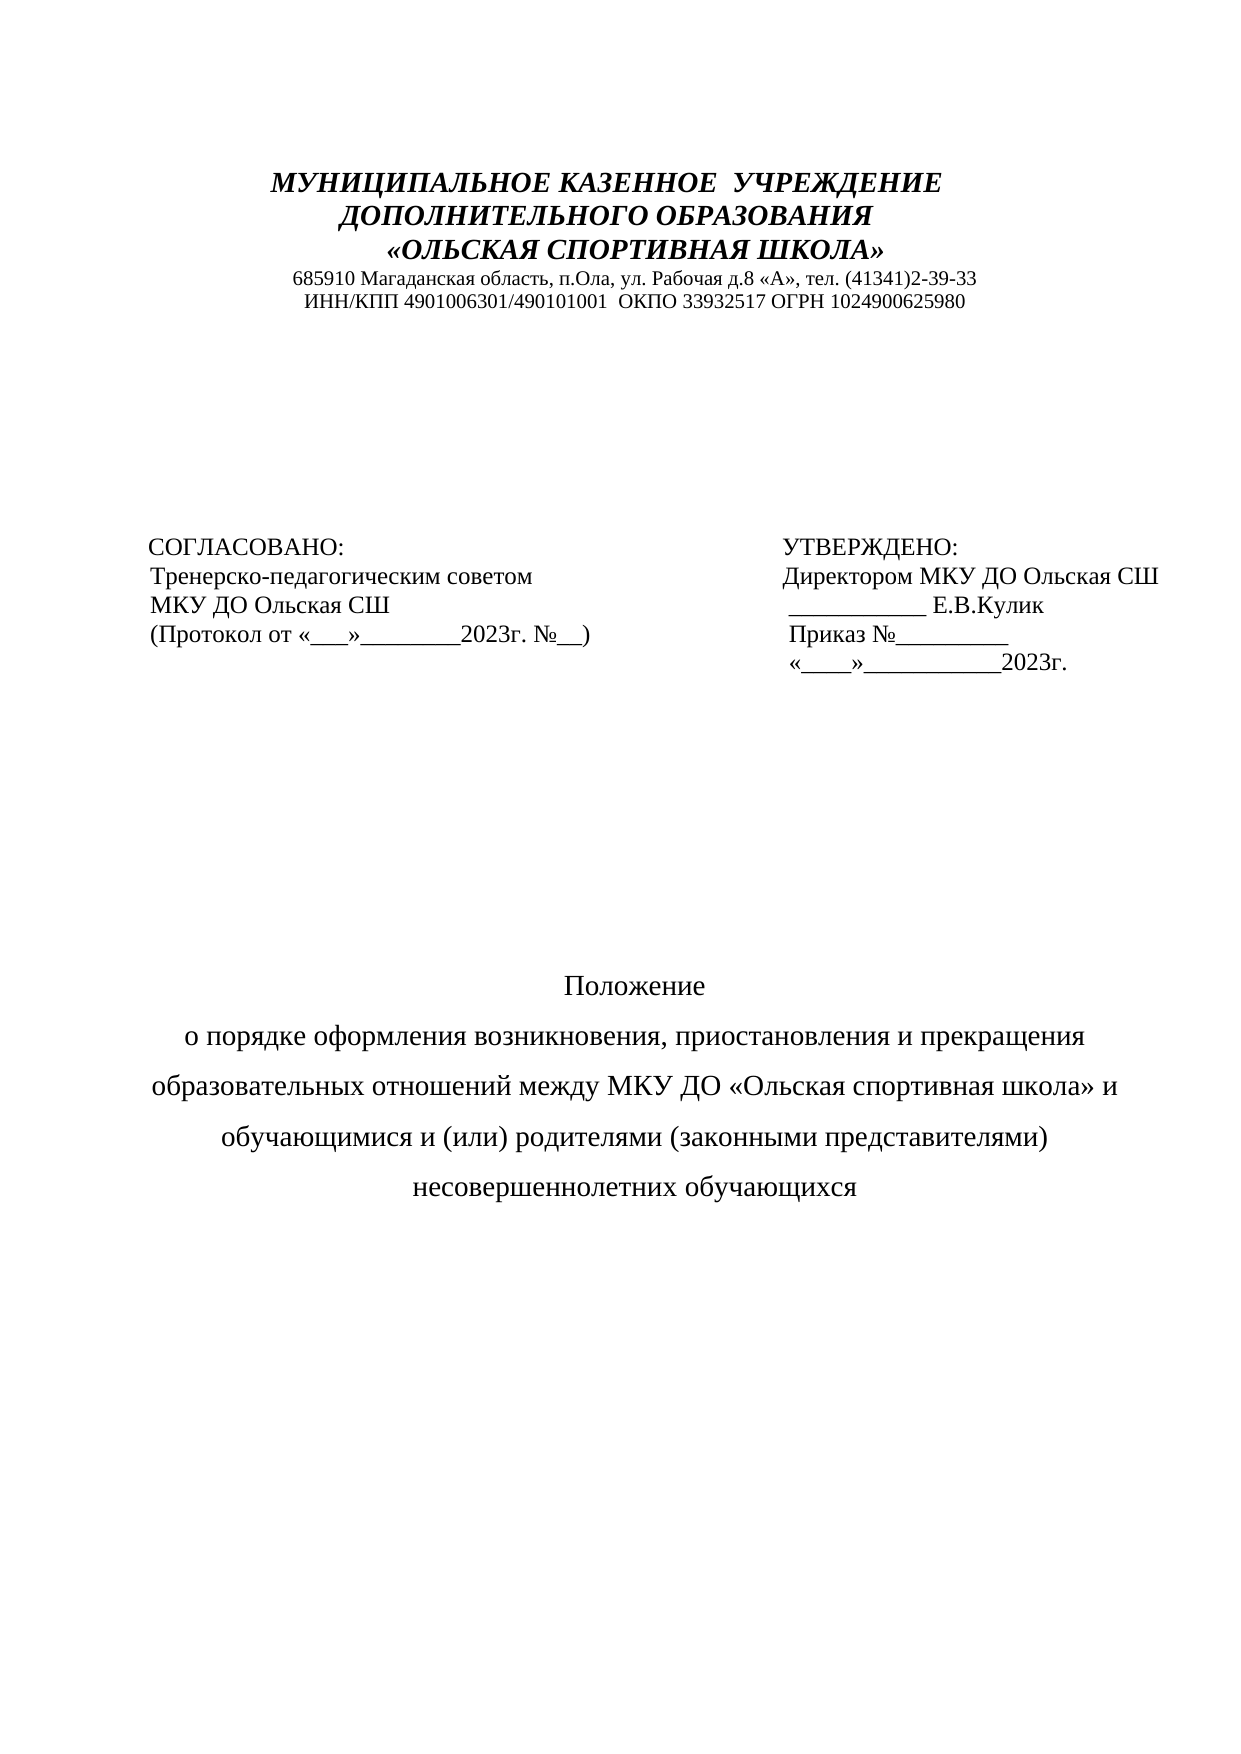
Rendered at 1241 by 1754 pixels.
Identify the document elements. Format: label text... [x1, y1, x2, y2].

text СОГЛАСОВАНО: УТВЕРЖДЕНО: [106, 532, 1163, 561]
text (Протокол от «___»________2023г. №__) Приказ №_________ [106, 619, 1163, 647]
text 685910 Магаданская область, п.Ола, ул. Рабочая д.8 «А», тел. (41341)2-39-33 [106, 265, 1163, 289]
text МУНИЦИПАЛЬНОЕ КАЗЕННОЕ УЧРЕЖДЕНИЕ [50, 165, 1163, 198]
text ИНН/КПП 4901006301/490101001 ОКПО 33932517 ОГРН 1024900625980 [106, 289, 1163, 313]
text Тренерско-педагогическим советом Директором МКУ ДО Ольская СШ [106, 561, 1163, 590]
text «ОЛЬСКАЯ СПОРТИВНАЯ ШКОЛА» [50, 232, 1163, 265]
text ДОПОЛНИТЕЛЬНОГО ОБРАЗОВАНИЯ [50, 198, 1163, 232]
text «____»___________2023г. [106, 647, 1163, 676]
title Положение [146, 968, 1123, 1002]
title о порядке оформления возникновения, приостановления и прекращения образовательных отношений между МКУ ДО «Ольская спортивная школа» и обучающимися и (или) родителями (законными представителями) несовершеннолетних обучающихся [146, 1018, 1123, 1202]
text МКУ ДО Ольская СШ ___________ Е.В.Кулик [106, 590, 1163, 619]
